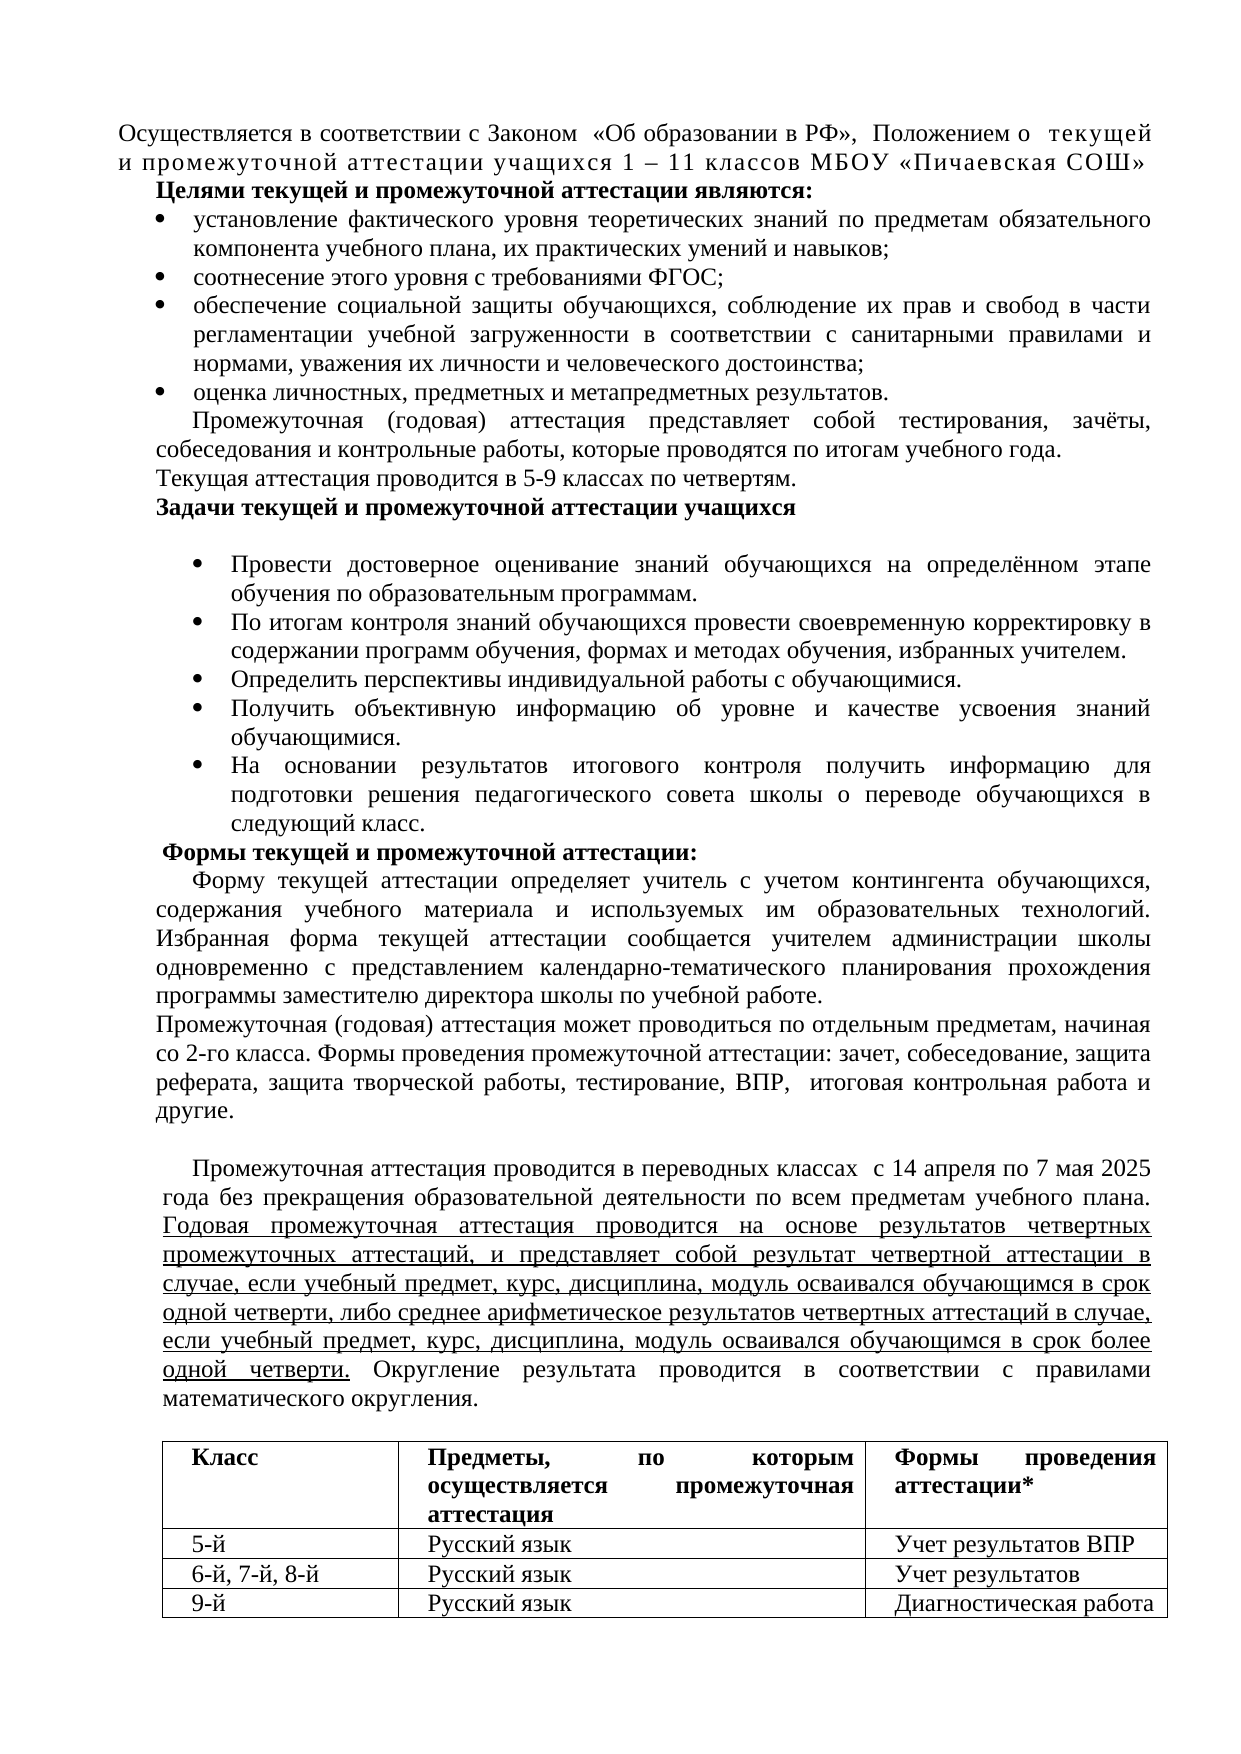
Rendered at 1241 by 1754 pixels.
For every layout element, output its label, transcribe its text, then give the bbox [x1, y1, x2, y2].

table_cell 9-й [163, 1589, 398, 1617]
text Осуществляется в соответствии с Законом «Об образовании в РФ», Положением о текущей и промежуточной аттестации учащихся 1 – 11 классов МБОУ «Пичаевская СОШ» [118, 118, 1152, 176]
text Промежуточная аттестация проводится в переводных классах с 14 апреля по 7 мая 2025 года без прекращения образовательной деятельности по всем предметам учебного плана. Годовая промежуточная аттестация проводится на основе результатов четвертных промежуточных аттестаций, и представляет собой результат четвертной аттестации в случае, если учебный предмет, курс, дисциплина, модуль осваивался обучающимся в срок одной четверти, либо среднее арифметическое результатов четвертных аттестаций в случае, если учебный предмет, курс, дисциплина, модуль осваивался обучающимся в срок более одной четверти. Округление результата проводится в соответствии с правилами математического округления. [162, 1153, 1152, 1236]
list установление фактического уровня теоретических знаний по предметам обязательного компонента учебного плана, их практических умений и навыков; [156, 204, 1152, 262]
list Провести достоверное оценивание знаний обучающихся на определённом этапе обучения по образовательным программам. [193, 549, 1152, 607]
text Текущая аттестация проводится в 5-9 классах по четвертям. [156, 463, 1152, 492]
table_cell 6-й, 7-й, 8-й [163, 1559, 398, 1587]
table_cell Русский язык [399, 1559, 865, 1587]
text Промежуточная (годовая) аттестация представляет собой тестирования, зачёты, собеседования и контрольные работы, которые проводятся по итогам учебного года. [156, 406, 1152, 463]
table_cell Учет результатов ВПР [866, 1529, 1167, 1558]
list обеспечение социальной защиты обучающихся, соблюдение их прав и свобод в части регламентации учебной загруженности в соответствии с санитарными правилами и нормами, уважения их личности и человеческого достоинства; [156, 291, 1152, 377]
table_cell Русский язык [399, 1589, 865, 1617]
text Промежуточная аттестация проводится в переводных классах с 14 апреля по 7 мая 2025 года без прекращения образовательной деятельности по всем предметам учебного плана. Годовая промежуточная аттестация проводится на основе результатов четвертных промежуточных аттестаций, и представляет собой результат четвертной аттестации в случае, если учебный предмет, курс, дисциплина, модуль осваивался обучающимся в срок одной четверти, либо среднее арифметическое результатов четвертных аттестаций в случае, если учебный предмет, курс, дисциплина, модуль осваивался обучающимся в срок более одной четверти. Округление результата проводится в соответствии с правилами математического округления. [162, 1237, 1152, 1322]
table_cell Диагностическая работа [866, 1589, 1167, 1617]
list соотнесение этого уровня с требованиями ФГОС; [156, 262, 1152, 291]
list На основании результатов итогового контроля получить информацию для подготовки решения педагогического совета школы о переводе обучающихся в следующий класс. [193, 751, 1152, 837]
text Промежуточная аттестация проводится в переводных классах с 14 апреля по 7 мая 2025 года без прекращения образовательной деятельности по всем предметам учебного плана. Годовая промежуточная аттестация проводится на основе результатов четвертных промежуточных аттестаций, и представляет собой результат четвертной аттестации в случае, если учебный предмет, курс, дисциплина, модуль осваивался обучающимся в срок одной четверти, либо среднее арифметическое результатов четвертных аттестаций в случае, если учебный предмет, курс, дисциплина, модуль осваивался обучающимся в срок более одной четверти. Округление результата проводится в соответствии с правилами математического округления. [162, 1352, 1152, 1412]
text Форму текущей аттестации определяет учитель с учетом контингента обучающихся, содержания учебного материала и используемых им образовательных технологий. Избранная форма текущей аттестации сообщается учителем администрации школы одновременно с представлением календарно-тематического планирования прохождения программы заместителю директора школы по учебной работе. [156, 866, 1152, 1009]
table_cell Учет результатов [866, 1559, 1167, 1587]
table_header Предметы, по которым осуществляется промежуточная аттестация [399, 1442, 865, 1528]
table_header Класс [163, 1442, 398, 1528]
text Формы текущей и промежуточной аттестации: [118, 837, 1152, 866]
list Определить перспективы индивидуальной работы с обучающимися. [193, 664, 1152, 693]
table_cell Русский язык [399, 1529, 865, 1558]
text Промежуточная (годовая) аттестация может проводиться по отдельным предметам, начиная со 2-го класса. Формы проведения промежуточной аттестации: зачет, собеседование, защита реферата, защита творческой работы, тестирование, ВПР, итоговая контрольная работа и другие. [156, 1009, 1152, 1124]
list оценка личностных, предметных и метапредметных результатов. [156, 377, 1152, 406]
list По итогам контроля знаний обучающихся провести своевременную корректировку в содержании программ обучения, формах и методах обучения, избранных учителем. [193, 607, 1152, 664]
text Задачи текущей и промежуточной аттестации учащихся [156, 492, 1152, 521]
text Целями текущей и промежуточной аттестации являются: [156, 176, 1152, 204]
list Получить объективную информацию об уровне и качестве усвоения знаний обучающимися. [193, 693, 1152, 751]
table_header Формы проведения аттестации* [866, 1442, 1167, 1528]
table_cell 5-й [163, 1529, 398, 1558]
